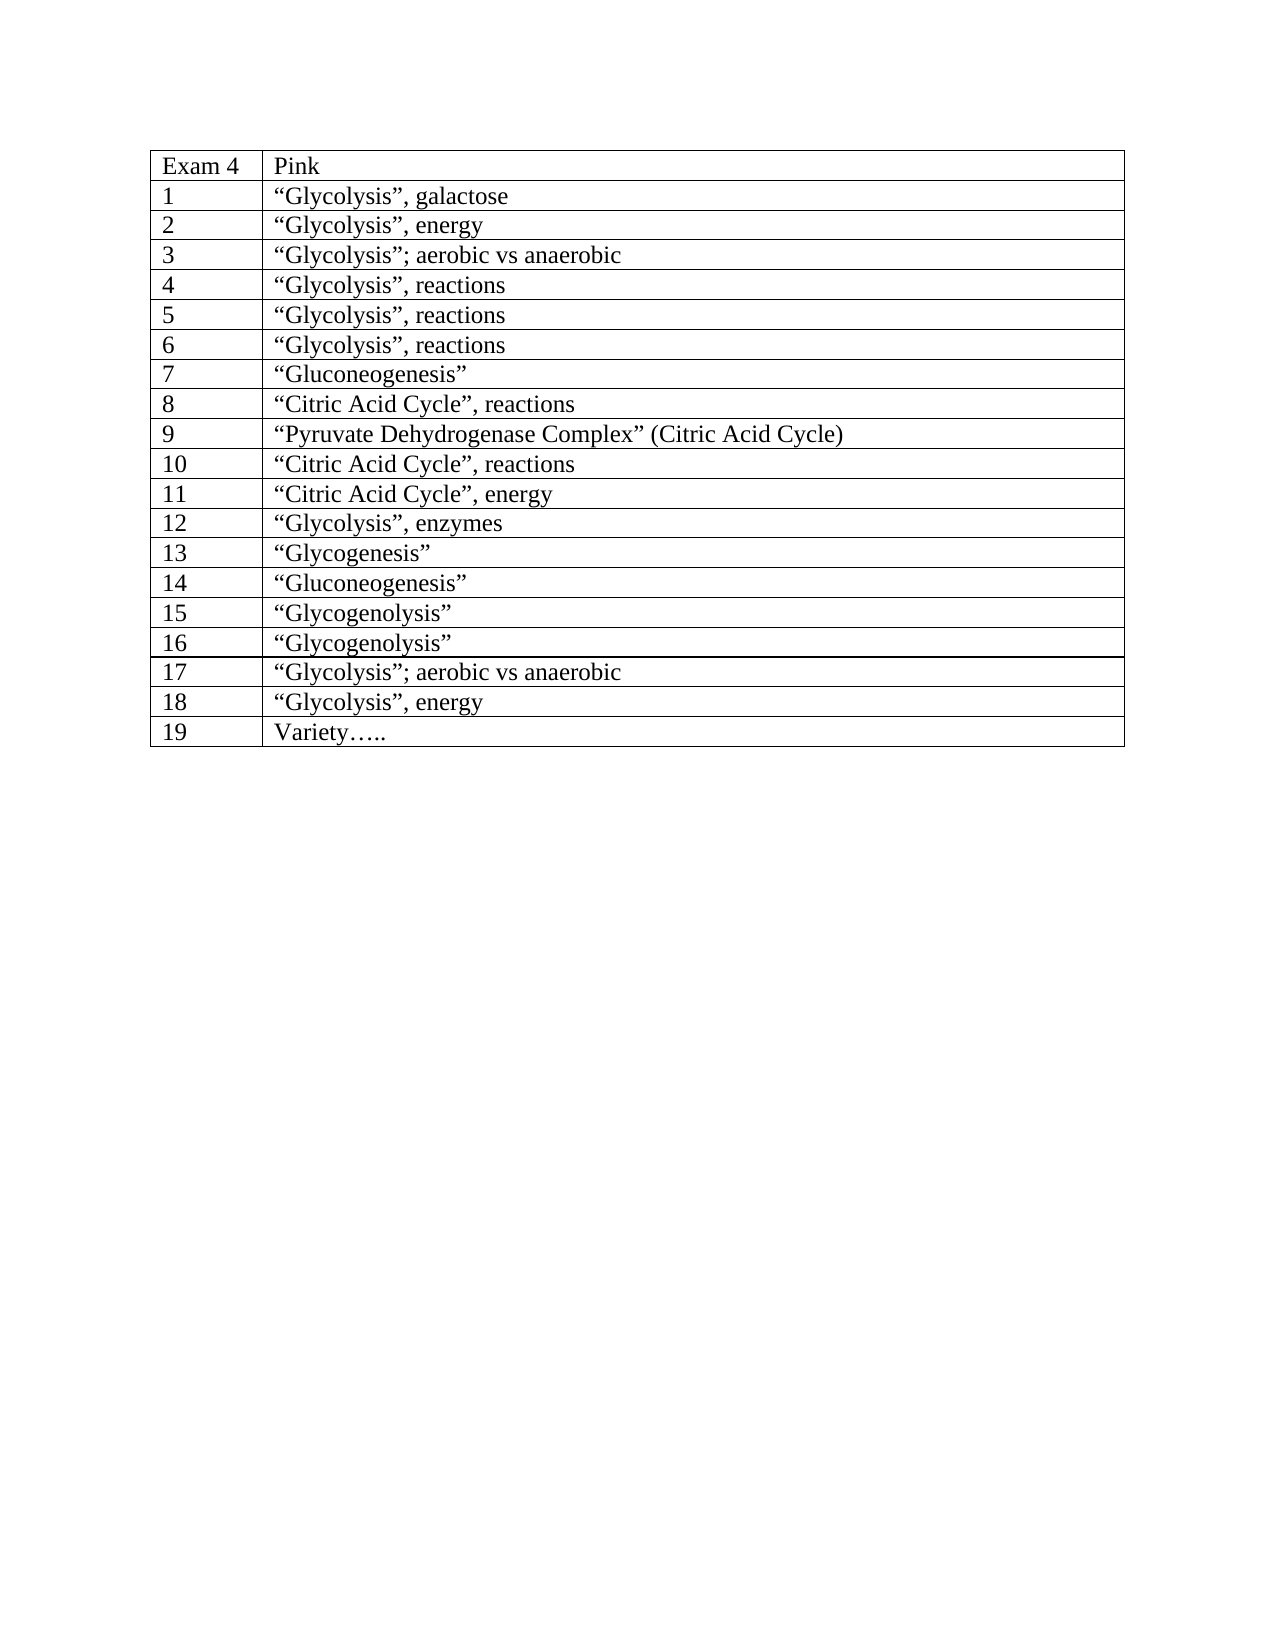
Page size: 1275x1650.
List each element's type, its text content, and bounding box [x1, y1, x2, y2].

table_cell 15 [151, 598, 262, 627]
table_cell 10 [151, 449, 262, 478]
table_cell “Glycolysis”, energy [263, 211, 1124, 239]
table_cell “Gluconeogenesis” [263, 568, 1124, 597]
table_cell “Citric Acid Cycle”, reactions [263, 389, 1124, 418]
table_cell “Glycogenolysis” [263, 628, 1124, 656]
table_cell 9 [151, 419, 262, 448]
table_cell “Glycolysis”, enzymes [263, 509, 1124, 537]
table_cell 7 [151, 360, 262, 388]
table_cell 16 [151, 628, 262, 656]
table_cell “Glycolysis”; aerobic vs anaerobic [263, 658, 1124, 686]
table_header Pink [263, 151, 1124, 180]
table_cell 12 [151, 509, 262, 537]
table_cell “Glycolysis”; aerobic vs anaerobic [263, 240, 1124, 269]
table_cell 5 [151, 300, 262, 329]
table_cell “Glycolysis”, galactose [263, 181, 1124, 209]
table_cell 2 [151, 211, 262, 239]
table_header Exam 4 [151, 151, 262, 180]
table_cell “Glycolysis”, reactions [263, 330, 1124, 358]
table_cell “Citric Acid Cycle”, energy [263, 479, 1124, 507]
table_cell “Pyruvate Dehydrogenase Complex” (Citric Acid Cycle) [263, 419, 1124, 448]
table_cell 18 [151, 687, 262, 716]
table_cell Variety….. [263, 717, 1124, 746]
table_cell 19 [151, 717, 262, 746]
table_cell “Glycolysis”, energy [263, 687, 1124, 716]
table_cell 14 [151, 568, 262, 597]
table_cell “Citric Acid Cycle”, reactions [263, 449, 1124, 478]
table_cell 3 [151, 240, 262, 269]
table_cell 4 [151, 270, 262, 299]
table_cell 1 [151, 181, 262, 209]
table_cell “Gluconeogenesis” [263, 360, 1124, 388]
table_cell “Glycolysis”, reactions [263, 300, 1124, 329]
table_cell 6 [151, 330, 262, 358]
table_cell “Glycogenesis” [263, 538, 1124, 567]
table_cell “Glycogenolysis” [263, 598, 1124, 627]
table_cell “Glycolysis”, reactions [263, 270, 1124, 299]
table_cell 17 [151, 658, 262, 686]
table_cell 11 [151, 479, 262, 507]
table_cell 8 [151, 389, 262, 418]
table_cell 13 [151, 538, 262, 567]
